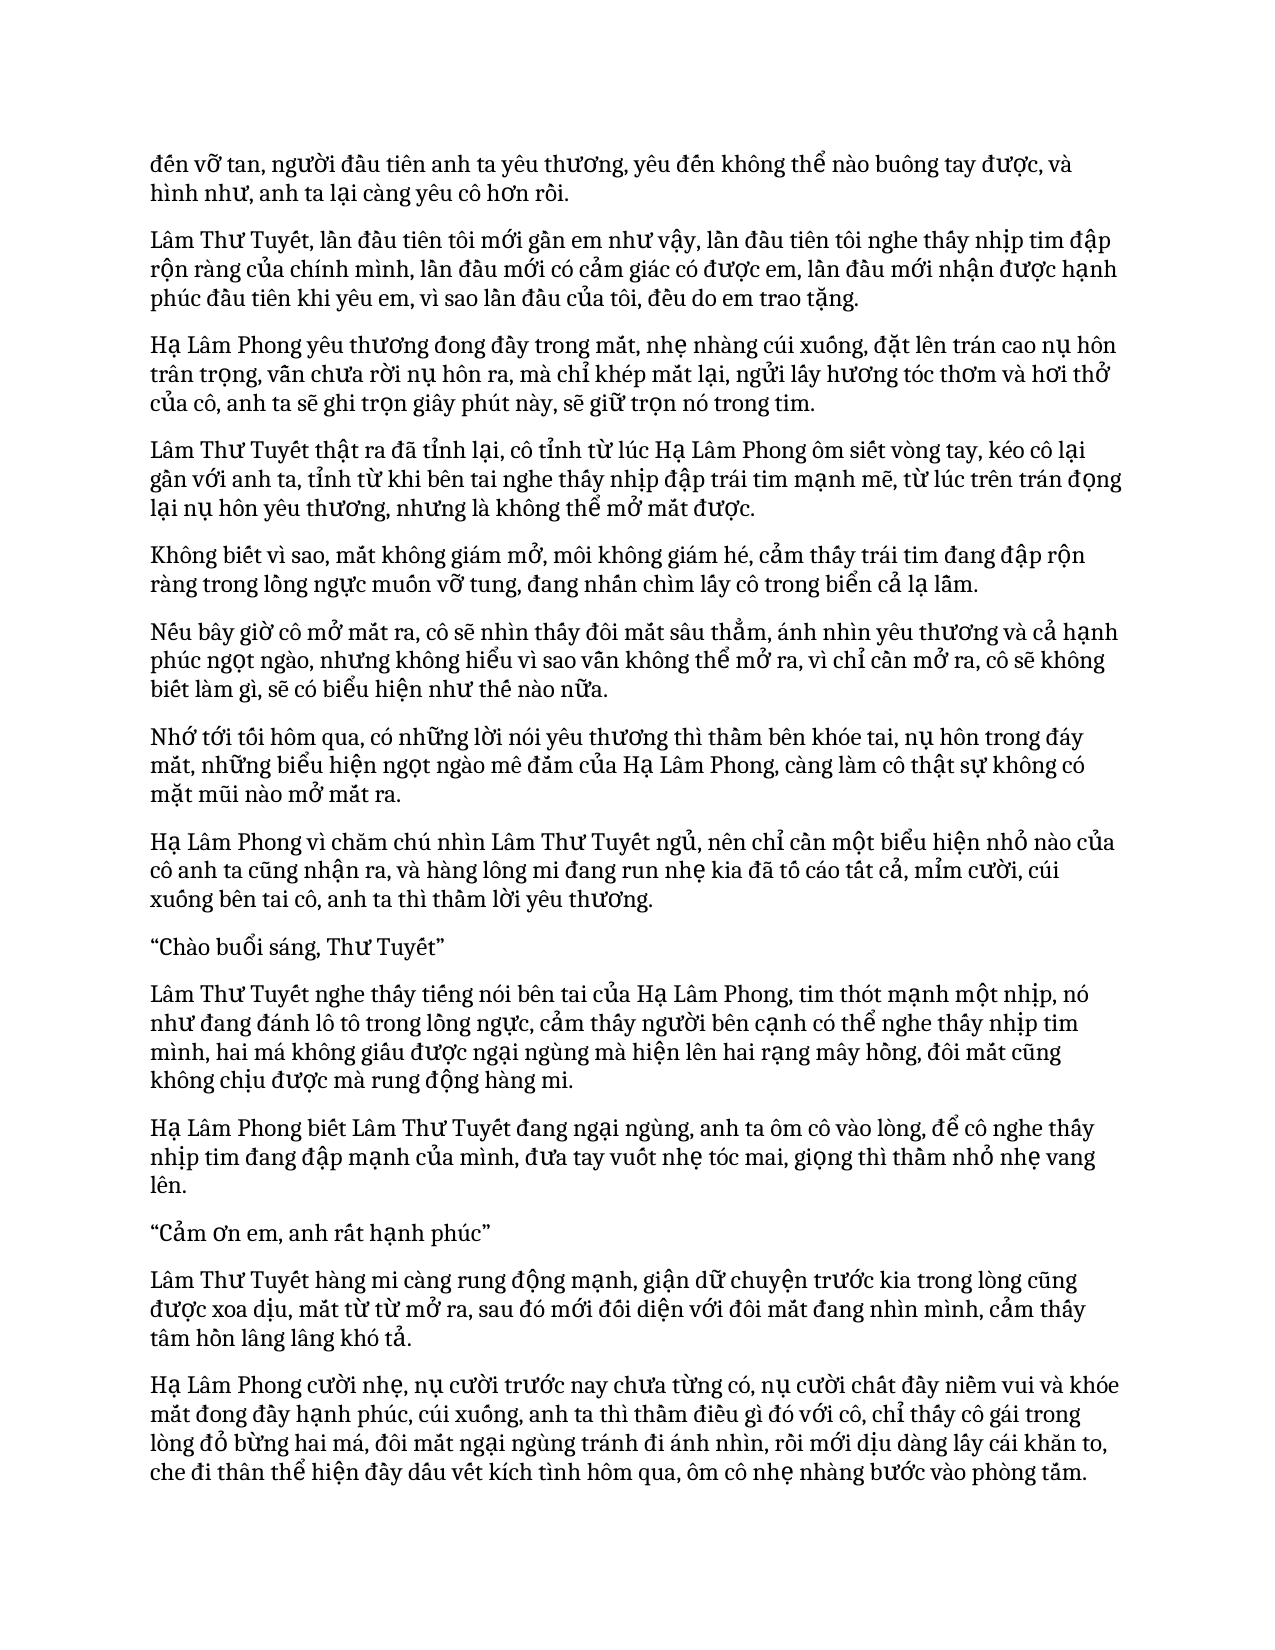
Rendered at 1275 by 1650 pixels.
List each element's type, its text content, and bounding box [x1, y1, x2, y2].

text Nhớ tới tối hôm qua, có những lời nói yêu thương thì thầm bên khóe tai, nụ hôn trong đáy mắt, những biểu hiện ngọt ngào mê đắm của Hạ Lâm Phong, càng làm cô thật sự không có mặt mũi nào mở mắt ra. [150, 722, 1125, 809]
text Lâm Thư Tuyết, lần đầu tiên tôi mới gần em như vậy, lần đầu tiên tôi nghe thấy nhịp tim đập rộn ràng của chính mình, lần đầu mới có cảm giác có được em, lần đầu mới nhận được hạnh phúc đầu tiên khi yêu em, vì sao lần đầu của tôi, đều do em trao tặng. [150, 226, 1125, 312]
text Hạ Lâm Phong vì chăm chú nhìn Lâm Thư Tuyết ngủ, nên chỉ cần một biểu hiện nhỏ nào của cô anh ta cũng nhận ra, và hàng lông mi đang run nhẹ kia đã tố cáo tất cả, mỉm cười, cúi xuống bên tai cô, anh ta thì thầm lời yêu thương. [150, 827, 1125, 914]
text Lâm Thư Tuyết thật ra đã tỉnh lại, cô tỉnh từ lúc Hạ Lâm Phong ôm siết vòng tay, kéo cô lại gần với anh ta, tỉnh từ khi bên tai nghe thấy nhịp đập trái tim mạnh mẽ, từ lúc trên trán đọng lại nụ hôn yêu thương, nhưng là không thể mở mắt được. [150, 436, 1125, 522]
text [150, 150, 1125, 207]
text “Chào buổi sáng, Thư Tuyết” [150, 932, 1125, 961]
text Nếu bây giờ cô mở mắt ra, cô sẽ nhìn thấy đôi mắt sâu thẳm, ánh nhìn yêu thương và cả hạnh phúc ngọt ngào, nhưng không hiểu vì sao vẫn không thể mở ra, vì chỉ cần mở ra, cô sẽ không biết làm gì, sẽ có biểu hiện như thế nào nữa. [150, 617, 1125, 704]
text Lâm Thư Tuyết nghe thấy tiếng nói bên tai của Hạ Lâm Phong, tim thót mạnh một nhịp, nó như đang đánh lô tô trong lồng ngực, cảm thấy người bên cạnh có thể nghe thấy nhịp tim mình, hai má không giấu được ngại ngùng mà hiện lên hai rạng mây hồng, đôi mắt cũng không chịu được mà rung động hàng mi. [150, 980, 1125, 1095]
text Hạ Lâm Phong yêu thương đong đầy trong mắt, nhẹ nhàng cúi xuống, đặt lên trán cao nụ hôn trân trọng, vẫn chưa rời nụ hôn ra, mà chỉ khép mắt lại, ngửi lấy hương tóc thơm và hơi thở của cô, anh ta sẽ ghi trọn giây phút này, sẽ giữ trọn nó trong tim. [150, 331, 1125, 417]
text Không biết vì sao, mắt không giám mở, môi không giám hé, cảm thấy trái tim đang đập rộn ràng trong lồng ngực muốn vỡ tung, đang nhấn chìm lấy cô trong biển cả lạ lẫm. [150, 541, 1125, 599]
text Lâm Thư Tuyết hàng mi càng rung động mạnh, giận dữ chuyện trước kia trong lòng cũng được xoa dịu, mắt từ từ mở ra, sau đó mới đối diện với đôi mắt đang nhìn mình, cảm thấy tâm hồn lâng lâng khó tả. [150, 1266, 1125, 1352]
text “Cảm ơn em, anh rất hạnh phúc” [150, 1219, 1125, 1247]
text Hạ Lâm Phong biết Lâm Thư Tuyết đang ngại ngùng, anh ta ôm cô vào lòng, để cô nghe thấy nhịp tim đang đập mạnh của mình, đưa tay vuốt nhẹ tóc mai, giọng thì thầm nhỏ nhẹ vang lên. [150, 1114, 1125, 1200]
text Hạ Lâm Phong cười nhẹ, nụ cười trước nay chưa từng có, nụ cười chất đầy niềm vui và khóe mắt đong đầy hạnh phúc, cúi xuống, anh ta thì thầm điều gì đó với cô, chỉ thấy cô gái trong lòng đỏ bừng hai má, đôi mắt ngại ngùng tránh đi ánh nhìn, rồi mới dịu dàng lấy cái khăn to, che đi thân thể hiện đầy dấu vết kích tình hôm qua, ôm cô nhẹ nhàng bước vào phòng tắm. [150, 1371, 1125, 1486]
